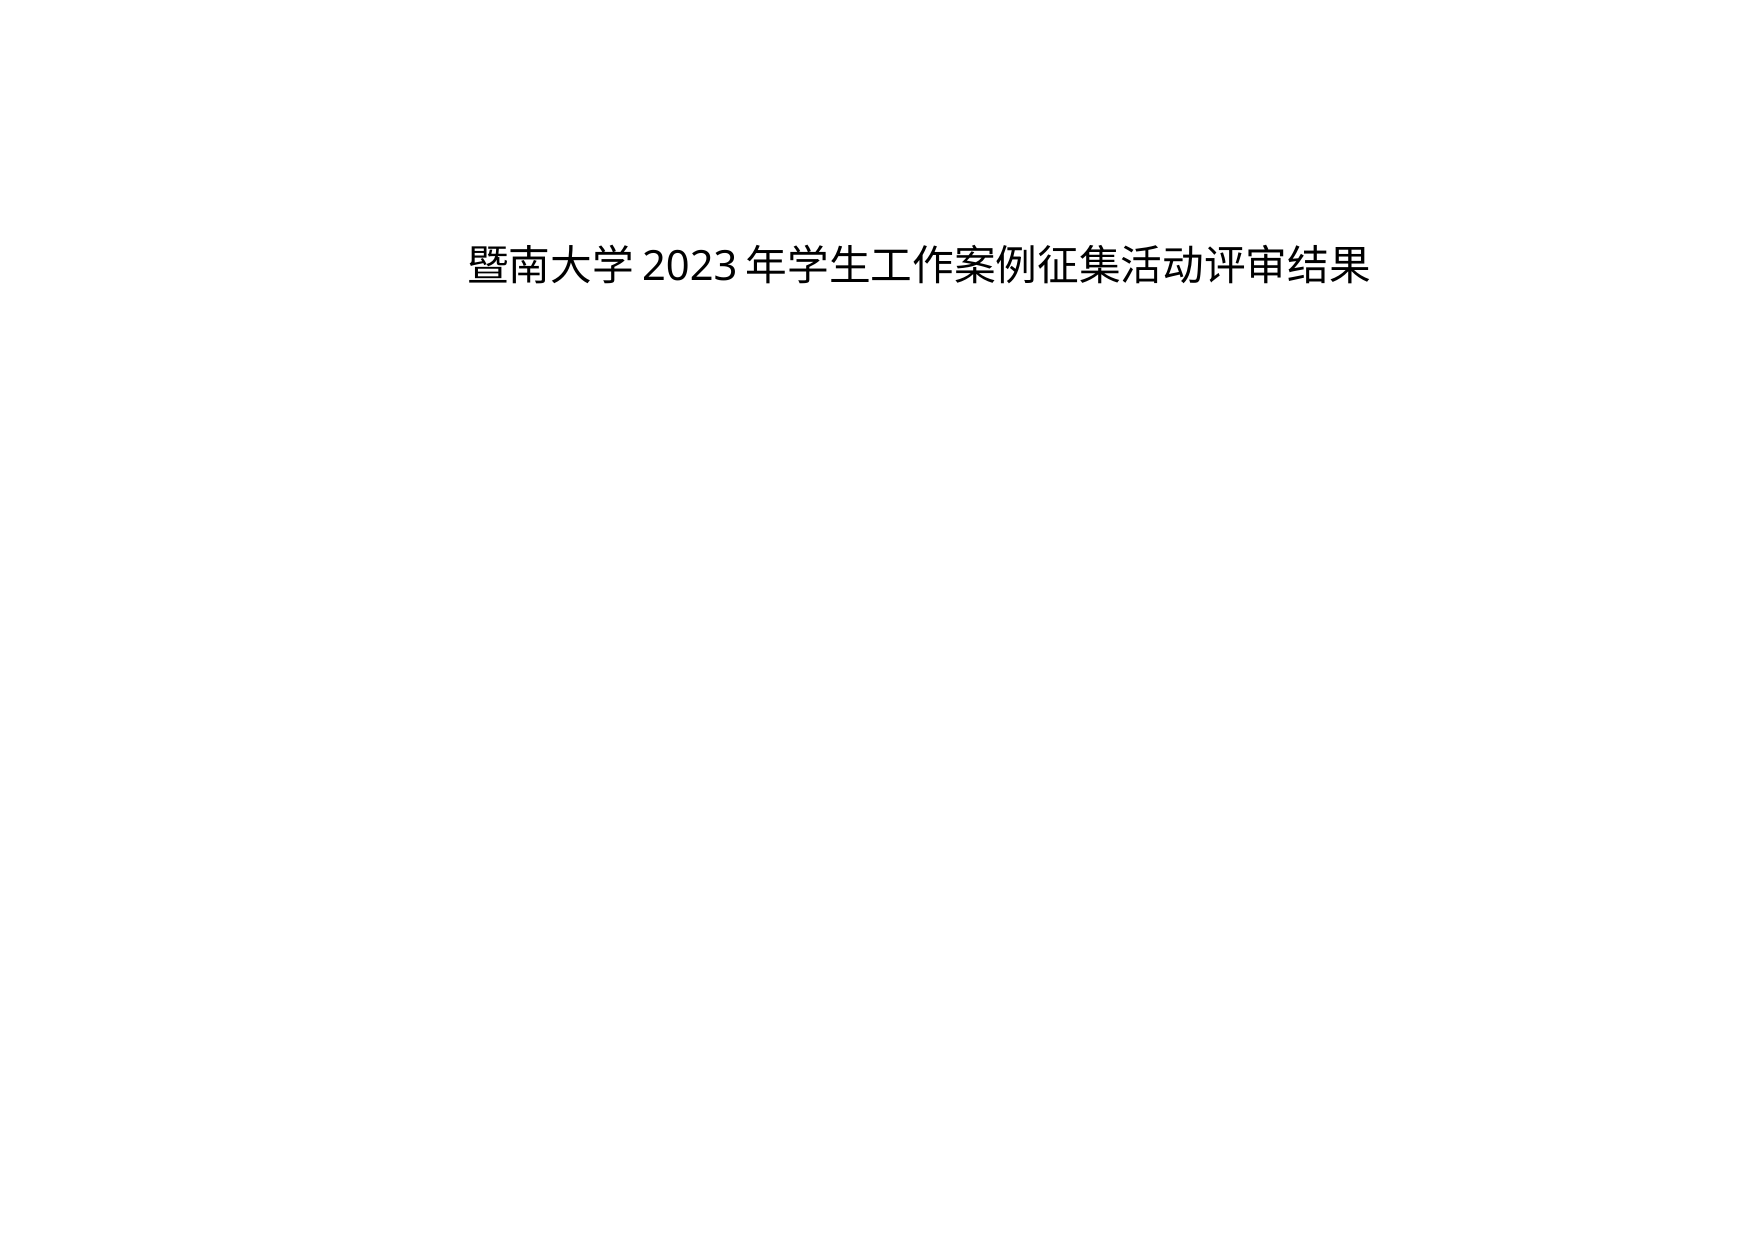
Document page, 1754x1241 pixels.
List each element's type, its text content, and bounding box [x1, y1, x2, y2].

text 暨南大学2023年学生工作案例征集活动评审结果 [150, 230, 1604, 295]
